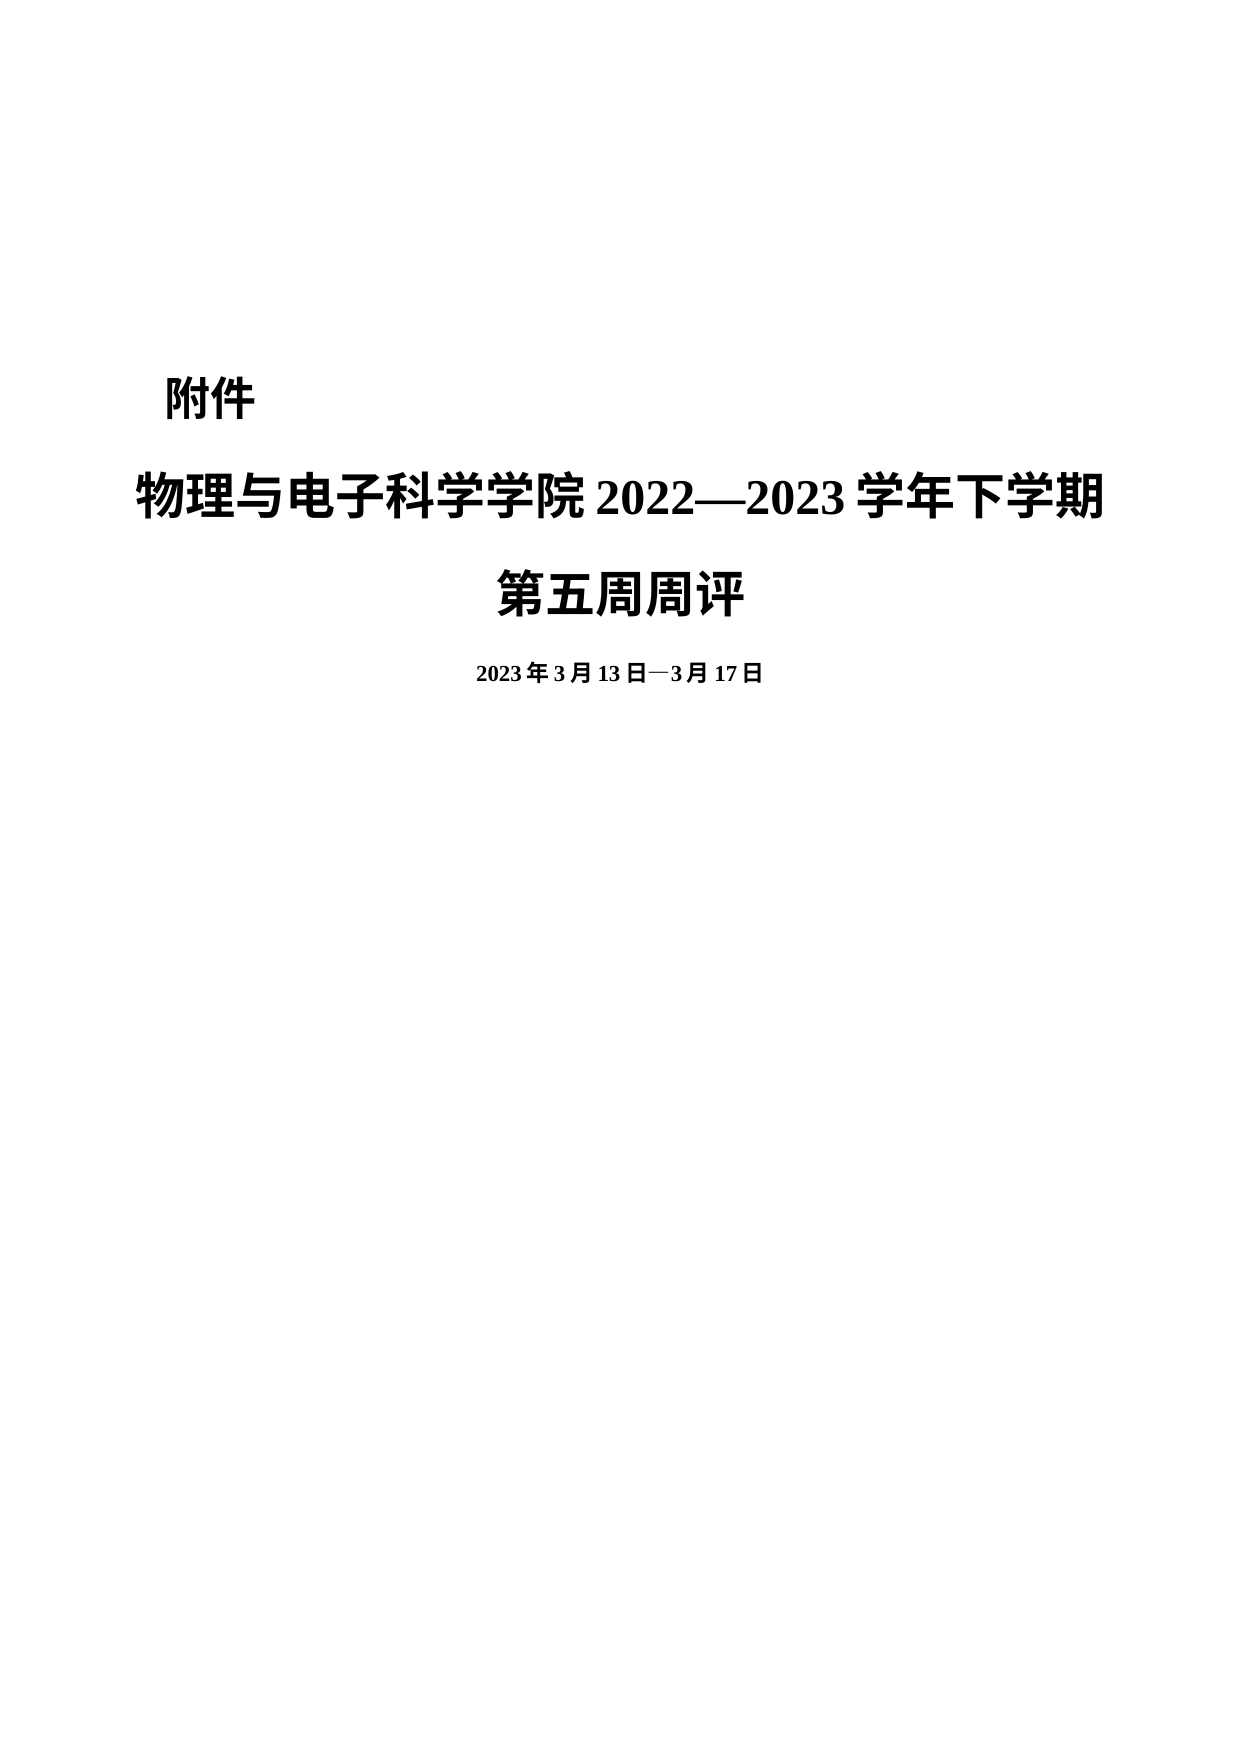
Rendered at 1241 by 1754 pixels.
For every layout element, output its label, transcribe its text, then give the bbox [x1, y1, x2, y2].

text 附件 [118, 347, 1122, 444]
text 物理与电子科学学院2022—2023学年下学期第五周周评 2023年3月13日—3月17日 [118, 444, 1122, 704]
